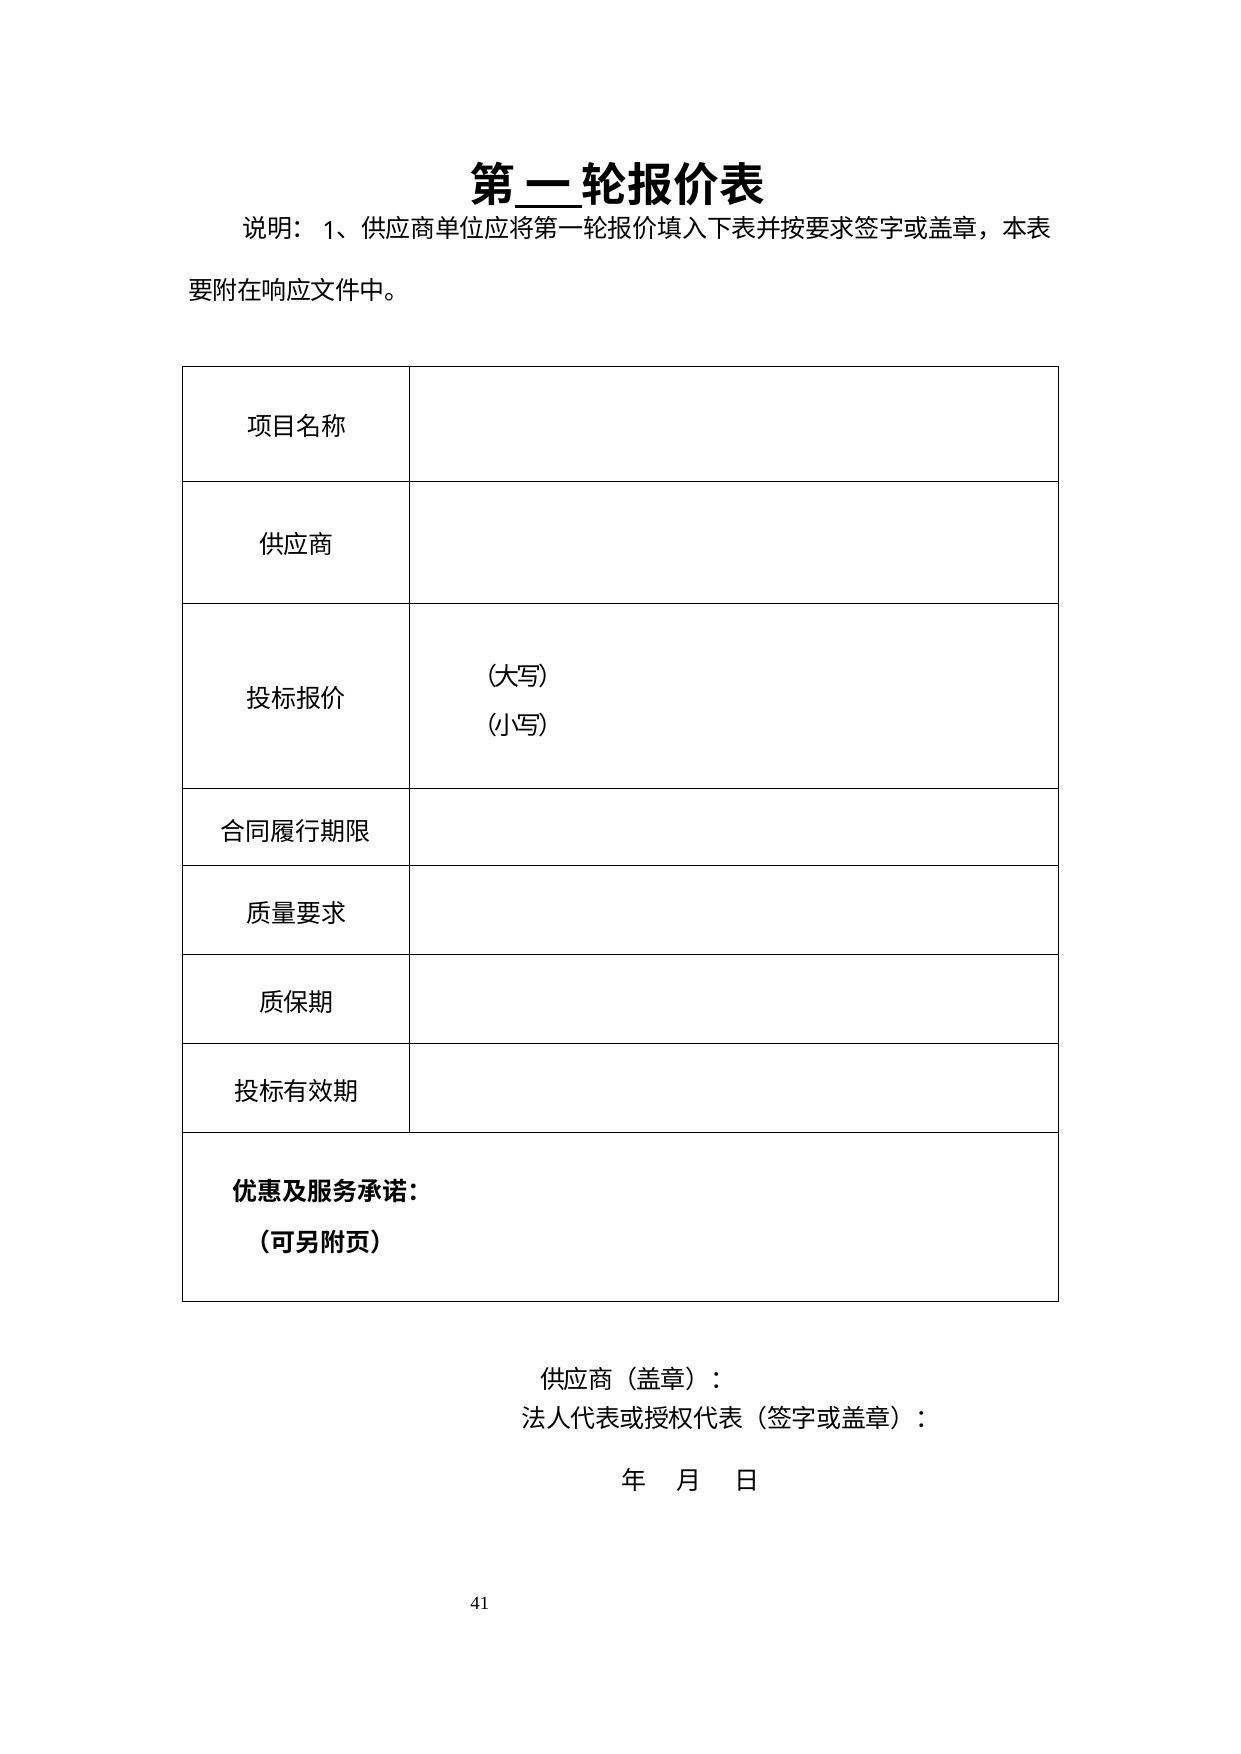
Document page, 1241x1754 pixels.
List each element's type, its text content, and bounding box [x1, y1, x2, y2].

table_cell [410, 482, 1058, 602]
text 第 一 轮报价表 [182, 162, 1052, 211]
table_cell 投标有效期 [183, 1044, 409, 1132]
text 供应商（盖章）： [540, 1362, 1059, 1395]
table_header [410, 367, 1058, 481]
table_cell 合同履行期限 [183, 789, 409, 865]
table_cell 优惠及服务承诺： （可另附页） [183, 1133, 1058, 1301]
table_cell 质保期 [183, 955, 409, 1043]
table_cell 投标报价 [183, 604, 409, 788]
text 年 月 日 [621, 1463, 1059, 1496]
text 说明： 1、供应商单位应将第一轮报价填入下表并按要求签字或盖章，本表 [182, 225, 1052, 273]
table_cell 质量要求 [183, 866, 409, 954]
table_header 项目名称 [183, 367, 409, 481]
table_cell （大写） （小写） [410, 604, 1058, 788]
table_cell [410, 866, 1058, 954]
table_cell [410, 1044, 1058, 1132]
text 要附在响应文件中。 [188, 273, 1059, 306]
text 法人代表或授权代表（签字或盖章）： [521, 1414, 1059, 1463]
table_cell 供应商 [183, 482, 409, 602]
table_cell [410, 789, 1058, 865]
table_cell [410, 955, 1058, 1043]
